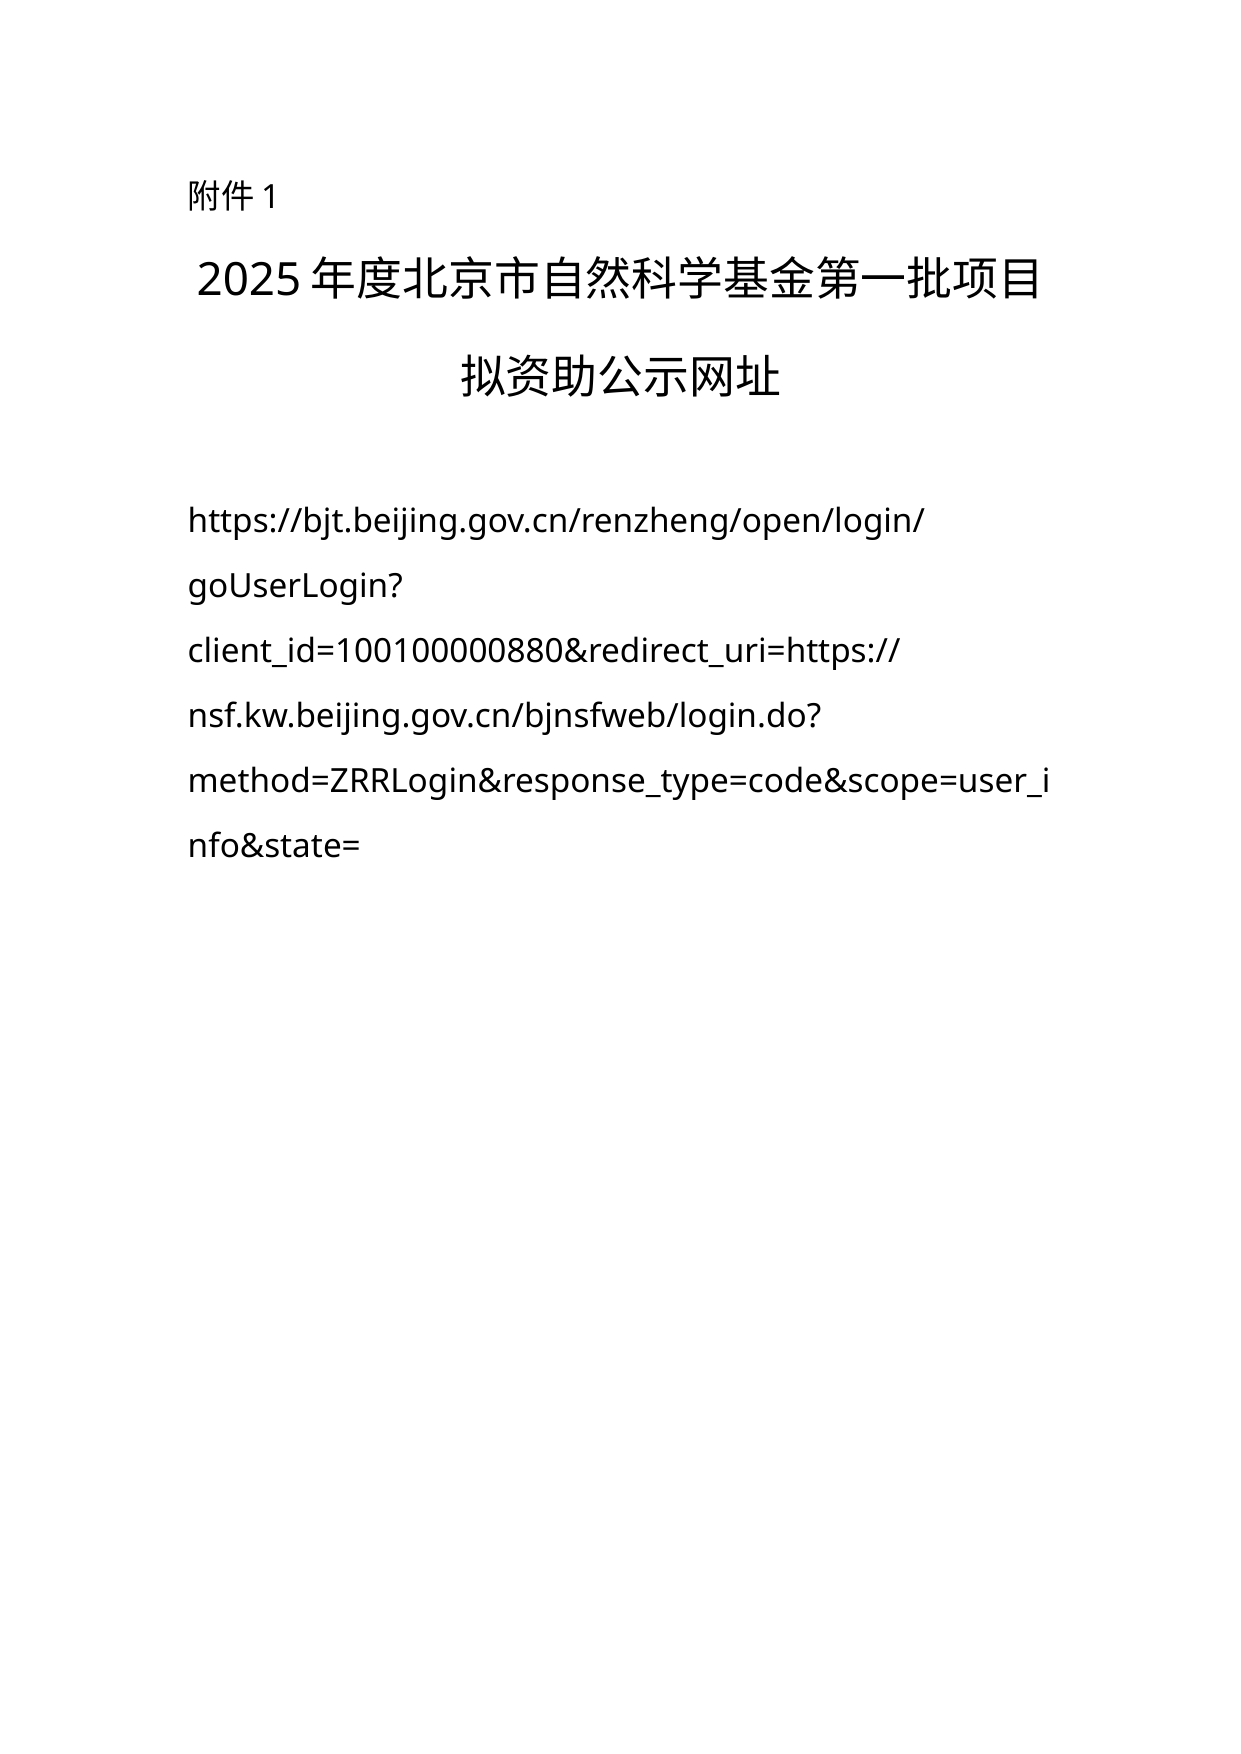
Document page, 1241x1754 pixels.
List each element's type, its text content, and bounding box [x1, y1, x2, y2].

text https://bjt.beijing.gov.cn/renzheng/open/login/goUserLogin?client_id=100100000880&redirect_uri=https://nsf.kw.beijing.gov.cn/bjnsfweb/login.do?method=ZRRLogin&response_type=code&scope=user_info&state= [187, 487, 1053, 877]
text 2025年度北京市自然科学基金第一批项目拟资助公示网址 [187, 227, 1053, 422]
text 附件1 [187, 162, 1053, 227]
